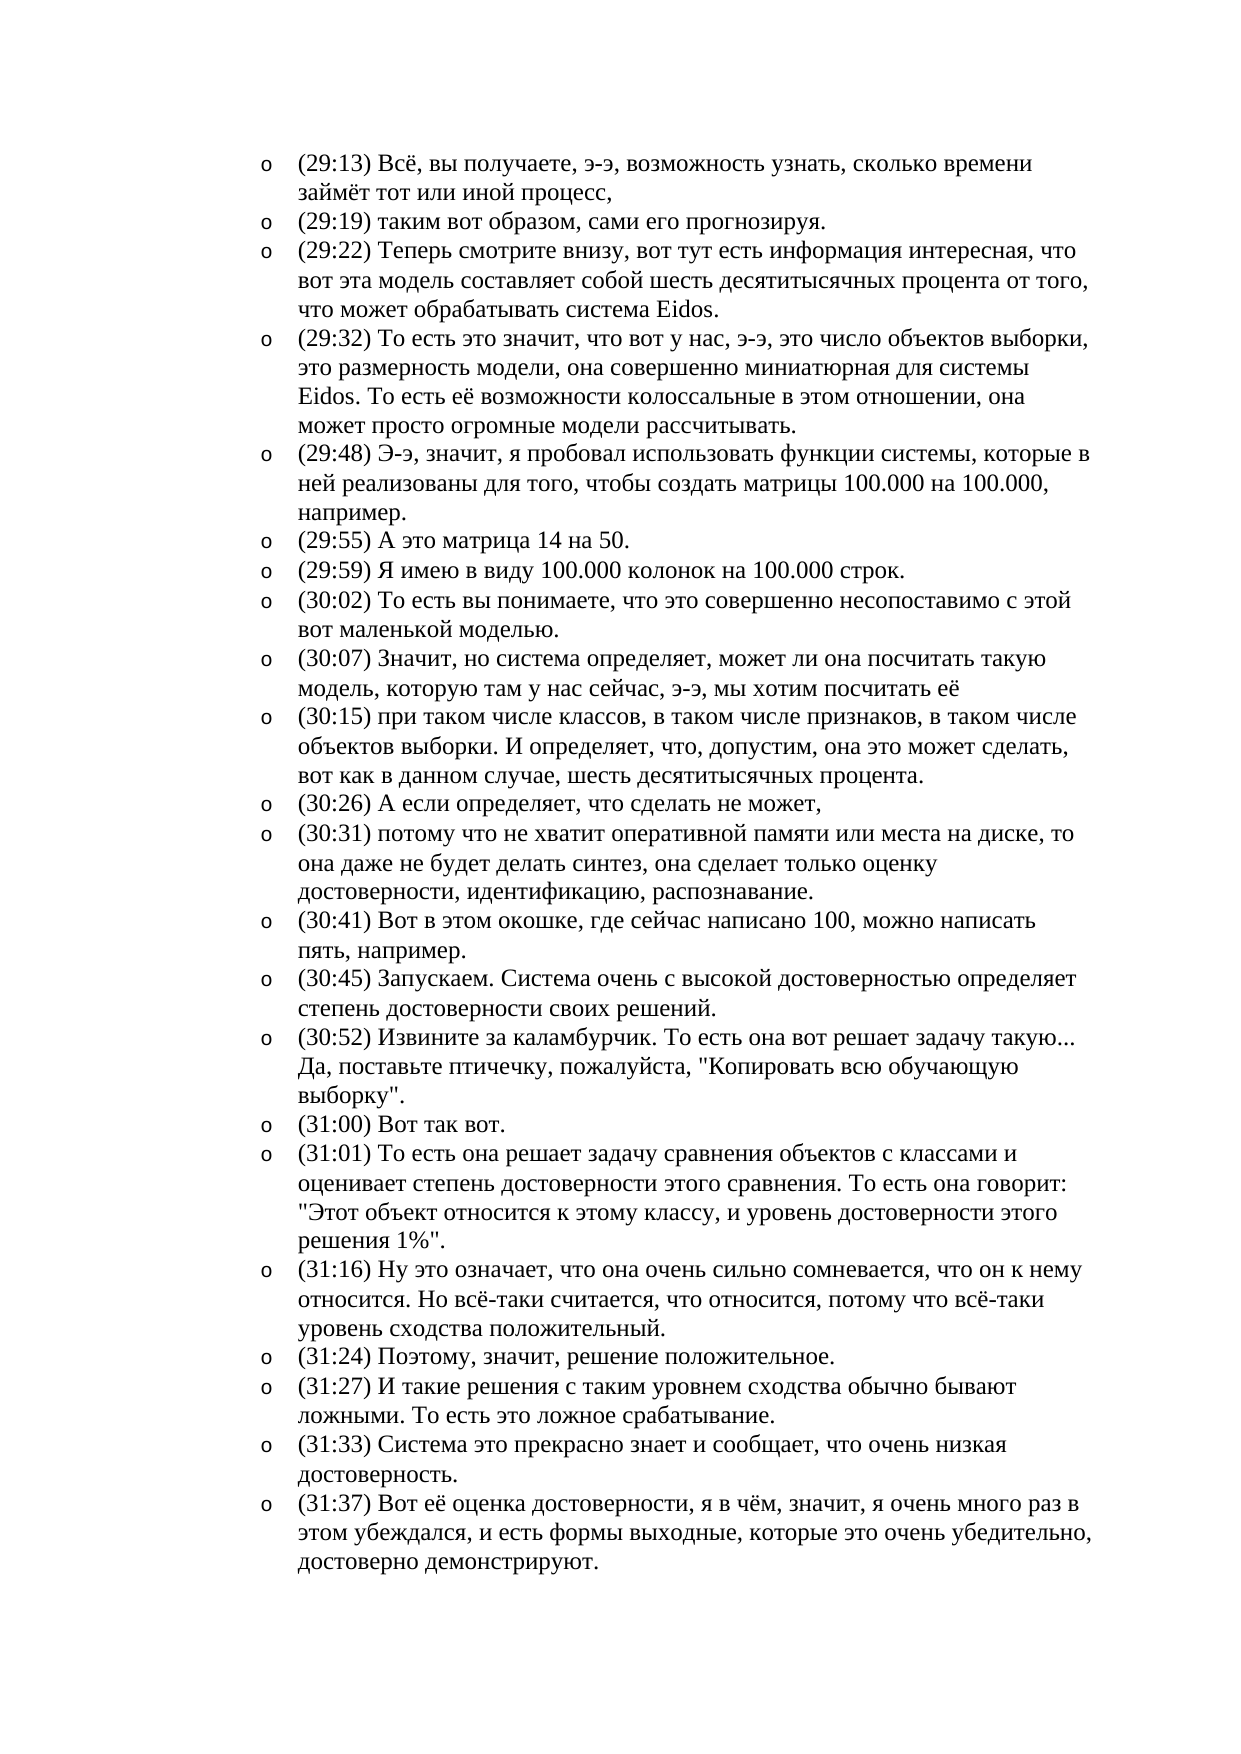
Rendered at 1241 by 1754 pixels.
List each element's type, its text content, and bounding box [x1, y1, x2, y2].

list (31:00) Вот так вот. [260, 1109, 1092, 1138]
list (30:02) То есть вы понимаете, что это совершенно несопоставимо с этой вот маленькой моделью. [260, 585, 1092, 643]
list (30:26) А если определяет, что сделать не может, [260, 788, 1092, 818]
list (30:41) Вот в этом окошке, где сейчас написано 100, можно написать пять, например. [260, 905, 1092, 963]
list (31:24) Поэтому, значит, решение положительное. [260, 1341, 1092, 1371]
list (29:55) А это матрица 14 на 50. [260, 526, 1092, 555]
list (31:37) Вот её оценка достоверности, я в чём, значит, я очень много раз в этом убеждался, и есть формы выходные, которые это очень убедительно, достоверно демонстрируют. [260, 1488, 1092, 1575]
list (29:59) Я имею в виду 100.000 колонок на 100.000 строк. [260, 555, 1092, 585]
list (31:27) И такие решения с таким уровнем сходства обычно бывают ложными. То есть это ложное срабатывание. [260, 1371, 1092, 1429]
list (29:48) Э-э, значит, я пробовал использовать функции системы, которые в ней реализованы для того, чтобы создать матрицы 100.000 на 100.000, например. [260, 438, 1092, 526]
list (30:15) при таком числе классов, в таком числе признаков, в таком числе объектов выборки. И определяет, что, допустим, она это может сделать, вот как в данном случае, шесть десятитысячных процента. [260, 701, 1092, 788]
list (29:13) Всё, вы получаете, э-э, возможность узнать, сколько времени займёт тот или иной процесс, [260, 148, 1092, 206]
list (30:52) Извините за каламбурчик. То есть она вот решает задачу такую... Да, поставьте птичечку, пожалуйста, "Копировать всю обучающую выборку". [260, 1022, 1092, 1109]
list (29:32) То есть это значит, что вот у нас, э-э, это число объектов выборки, это размерность модели, она совершенно миниатюрная для системы Eidos. То есть её возможности колоссальные в этом отношении, она может просто огромные модели рассчитывать. [260, 323, 1092, 438]
list (31:01) То есть она решает задачу сравнения объектов с классами и оценивает степень достоверности этого сравнения. То есть она говорит: "Этот объект относится к этому классу, и уровень достоверности этого решения 1%". [260, 1138, 1092, 1254]
list (30:07) Значит, но система определяет, может ли она посчитать такую модель, которую там у нас сейчас, э-э, мы хотим посчитать её [260, 643, 1092, 701]
list (29:19) таким вот образом, сами его прогнозируя. [260, 206, 1092, 236]
list (31:16) Ну это означает, что она очень сильно сомневается, что он к нему относится. Но всё-таки считается, что относится, потому что всё-таки уровень сходства положительный. [260, 1254, 1092, 1341]
list (30:31) потому что не хватит оперативной памяти или места на диске, то она даже не будет делать синтез, она сделает только оценку достоверности, идентификацию, распознавание. [260, 818, 1092, 905]
list (29:22) Теперь смотрите внизу, вот тут есть информация интересная, что вот эта модель составляет собой шесть десятитысячных процента от того, что может обрабатывать система Eidos. [260, 236, 1092, 323]
list (31:33) Система это прекрасно знает и сообщает, что очень низкая достоверность. [260, 1429, 1092, 1488]
list (30:45) Запускаем. Система очень с высокой достоверностью определяет степень достоверности своих решений. [260, 963, 1092, 1022]
